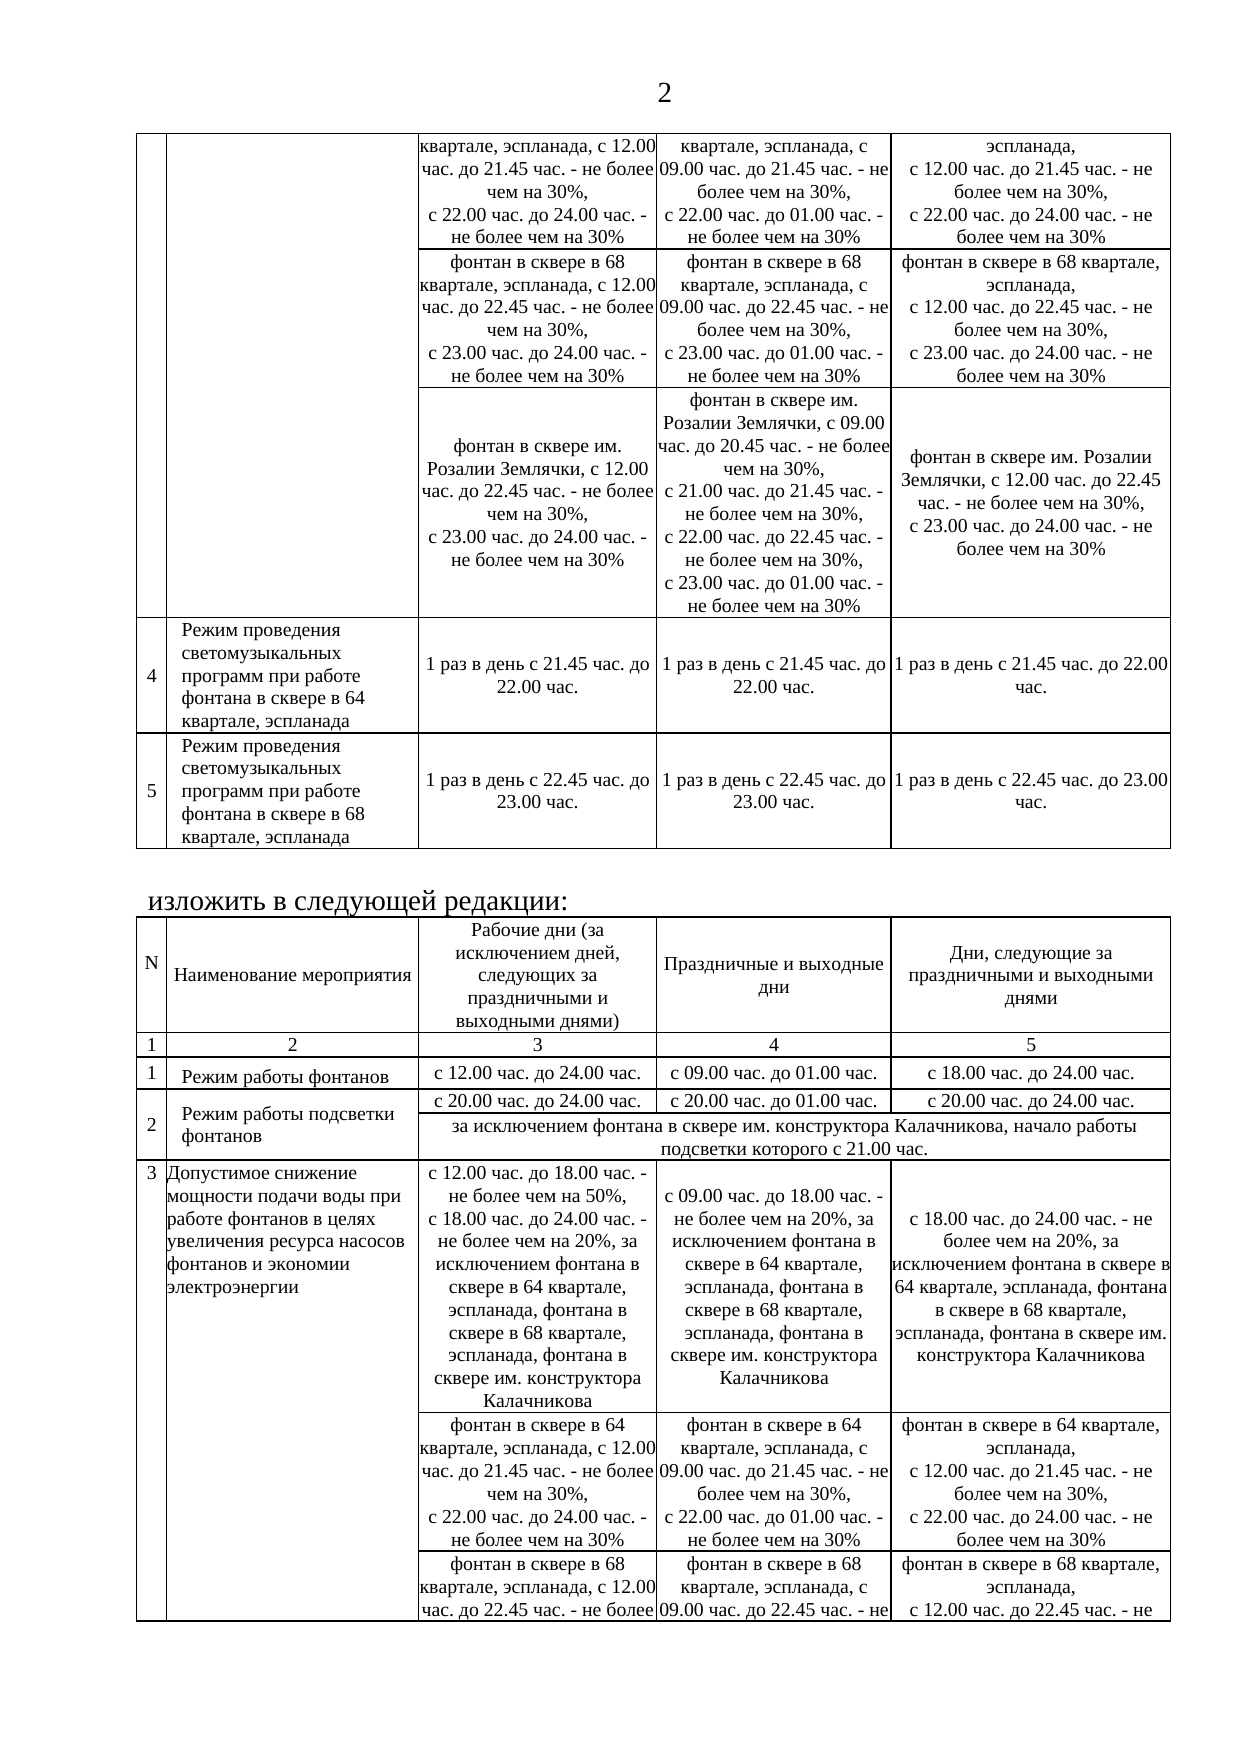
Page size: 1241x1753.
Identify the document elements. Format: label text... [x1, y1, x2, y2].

table_cell фонтан в сквере в 68 квартале, эспланада, с 12.00 час. до 22.45 час. - не более чем на 30%, с 23.00 час. до 24.00 час. - не более чем на 30% [419, 250, 656, 387]
table_header Рабочие дни (за исключением дней, следующих за праздничными и выходными днями) [419, 918, 656, 1032]
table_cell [657, 134, 890, 248]
table_cell 1 [137, 1058, 166, 1088]
table_cell Допустимое снижение мощности подачи воды при работе фонтанов в целях увеличения ресурса насосов фонтанов и экономии электроэнергии [167, 1161, 418, 1620]
table_cell с 20.00 час. до 24.00 час. [419, 1090, 656, 1112]
table_cell за исключением фонтана в сквере им. конструктора Калачникова, начало работы подсветки которого с 21.00 час. [419, 1114, 1170, 1159]
table_cell с 12.00 час. до 24.00 час. [419, 1058, 656, 1088]
table_cell фонтан в сквере в 68 квартале, эспланада, с 09.00 час. до 22.45 час. - не более чем на 30%, с 23.00 час. до 01.00 час. - не более чем на 30% [657, 250, 890, 387]
table_cell 4 [657, 1033, 890, 1056]
table_cell 5 [892, 1033, 1170, 1056]
table_cell с 18.00 час. до 24.00 час. [892, 1058, 1170, 1088]
table_cell фонтан в сквере им. Розалии Землячки, с 12.00 час. до 22.45 час. - не более чем на 30%, с 23.00 час. до 24.00 час. - не более чем на 30% [419, 388, 656, 616]
text изложить в следующей редакции: [148, 883, 1181, 916]
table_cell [419, 1552, 656, 1620]
table_cell 1 раз в день с 21.45 час. до 22.00 час. [657, 618, 890, 732]
table_cell с 09.00 час. до 18.00 час. - не более чем на 20%, за исключением фонтана в сквере в 64 квартале, эспланада, фонтана в сквере в 68 квартале, эспланада, фонтана в сквере им. конструктора Калачникова [657, 1161, 890, 1412]
table_cell 1 раз в день с 21.45 час. до 22.00 час. [892, 618, 1170, 732]
table_cell 2 [137, 1090, 166, 1159]
table_header Дни, следующие за праздничными и выходными днями [892, 918, 1170, 1032]
table_header Наименование мероприятия [167, 918, 418, 1032]
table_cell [419, 134, 656, 248]
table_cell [892, 134, 1170, 248]
table_cell фонтан в сквере им. Розалии Землячки, с 09.00 час. до 20.45 час. - не более чем на 30%, с 21.00 час. до 21.45 час. - не более чем на 30%, с 22.00 час. до 22.45 час. - не более чем на 30%, с 23.00 час. до 01.00 час. - не более чем на 30% [657, 388, 890, 616]
table_header N [137, 918, 166, 1032]
table_cell фонтан в сквере им. Розалии Землячки, с 12.00 час. до 22.45 час. - не более чем на 30%, с 23.00 час. до 24.00 час. - не более чем на 30% [892, 388, 1170, 616]
table_cell с 09.00 час. до 01.00 час. [657, 1058, 890, 1088]
table_cell с 18.00 час. до 24.00 час. - не более чем на 20%, за исключением фонтана в сквере в 64 квартале, эспланада, фонтана в сквере в 68 квартале, эспланада, фонтана в сквере им. конструктора Калачникова [892, 1161, 1170, 1412]
table_cell 5 [137, 734, 166, 848]
table_cell 3 [137, 1161, 166, 1620]
table_cell 3 [419, 1033, 656, 1056]
table_cell фонтан в сквере в 68 квартале, эспланада, с 12.00 час. до 22.45 час. - не более чем на 30%, с 23.00 час. до 24.00 час. - не более чем на 30% [892, 250, 1170, 387]
table_cell 1 раз в день с 21.45 час. до 22.00 час. [419, 618, 656, 732]
table_cell 1 раз в день с 22.45 час. до 23.00 час. [419, 734, 656, 848]
table_cell 1 раз в день с 22.45 час. до 23.00 час. [657, 734, 890, 848]
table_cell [892, 1552, 1170, 1620]
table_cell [657, 1552, 890, 1620]
table_cell Режим работы фонтанов [167, 1058, 418, 1088]
table_cell Режим проведения светомузыкальных программ при работе фонтана в сквере в 64 квартале, эспланада [167, 618, 418, 732]
table_cell с 20.00 час. до 01.00 час. [657, 1090, 890, 1112]
table_cell с 12.00 час. до 18.00 час. - не более чем на 50%, с 18.00 час. до 24.00 час. - не более чем на 20%, за исключением фонтана в сквере в 64 квартале, эспланада, фонтана в сквере в 68 квартале, эспланада, фонтана в сквере им. конструктора Калачникова [419, 1161, 656, 1412]
table_cell 1 [137, 1033, 166, 1056]
table_header Праздничные и выходные дни [657, 918, 890, 1032]
table_cell 4 [137, 618, 166, 732]
table_cell Режим работы подсветки фонтанов [167, 1090, 418, 1159]
table_cell с 20.00 час. до 24.00 час. [892, 1090, 1170, 1112]
table_cell 1 раз в день с 22.45 час. до 23.00 час. [892, 734, 1170, 848]
table_cell Режим проведения светомузыкальных программ при работе фонтана в сквере в 68 квартале, эспланада [167, 734, 418, 848]
table_cell фонтан в сквере в 64 квартале, эспланада, с 12.00 час. до 21.45 час. - не более чем на 30%, с 22.00 час. до 24.00 час. - не более чем на 30% [892, 1413, 1170, 1550]
table_cell фонтан в сквере в 64 квартале, эспланада, с 09.00 час. до 21.45 час. - не более чем на 30%, с 22.00 час. до 01.00 час. - не более чем на 30% [657, 1413, 890, 1550]
table_cell 2 [167, 1033, 418, 1056]
table_cell фонтан в сквере в 64 квартале, эспланада, с 12.00 час. до 21.45 час. - не более чем на 30%, с 22.00 час. до 24.00 час. - не более чем на 30% [419, 1413, 656, 1550]
